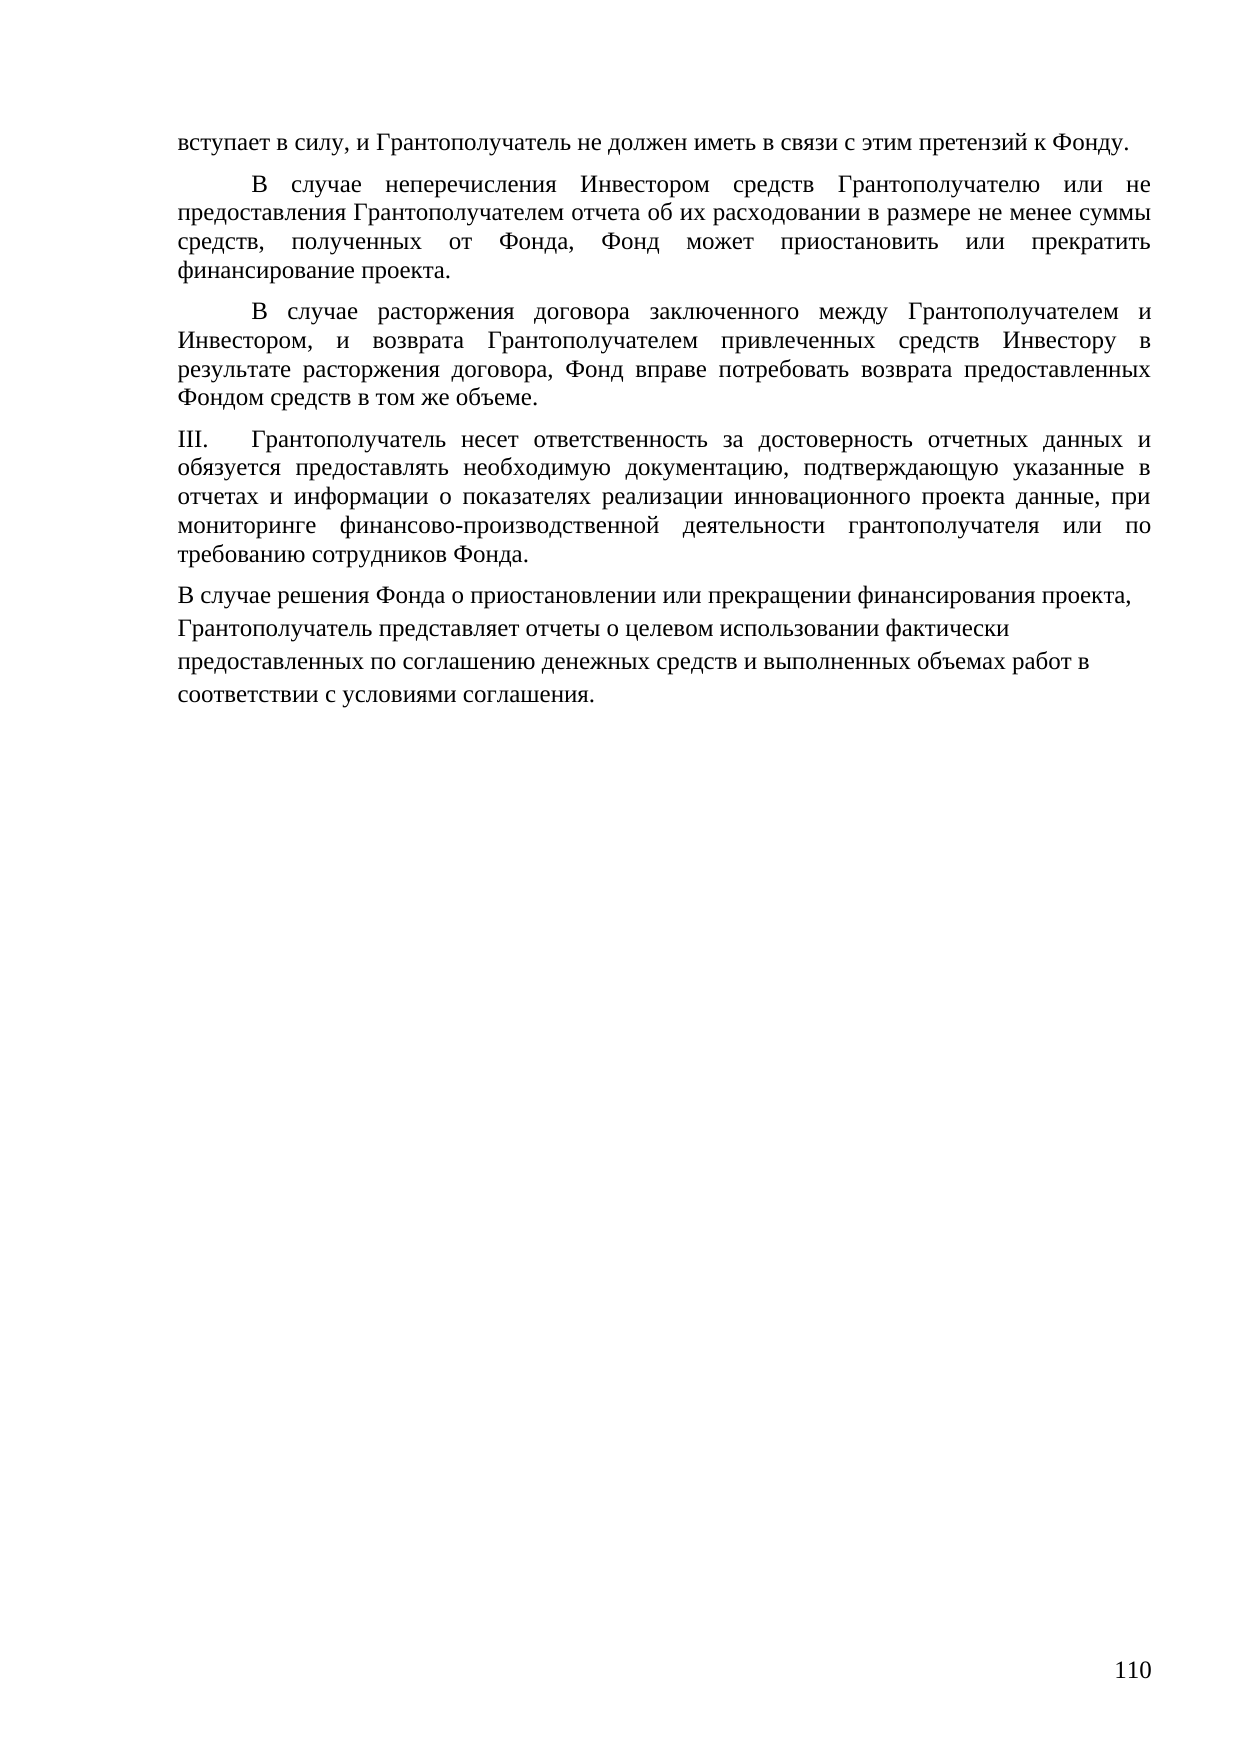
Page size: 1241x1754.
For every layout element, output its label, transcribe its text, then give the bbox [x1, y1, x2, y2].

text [177, 127, 1152, 156]
text В случае расторжения договора заключенного между Грантополучателем и Инвестором, и возврата Грантополучателем привлеченных средств Инвестору в результате расторжения договора, Фонд вправе потребовать возврата предоставленных Фондом средств в том же объеме. [177, 296, 1152, 411]
text В случае решения Фонда о приостановлении или прекращении финансирования проекта, Грантополучатель представляет отчеты о целевом использовании фактически предоставленных по соглашению денежных средств и выполненных объемах работ в соответствии с условиями соглашения. [177, 580, 1152, 708]
text III. Грантополучатель несет ответственность за достоверность отчетных данных и обязуется предоставлять необходимую документацию, подтверждающую указанные в отчетах и информации о показателях реализации инновационного проекта данные, при мониторинге финансово-производственной деятельности грантополучателя или по требованию сотрудников Фонда. [177, 424, 1152, 567]
text В случае неперечисления Инвестором средств Грантополучателю или не предоставления Грантополучателем отчета об их расходовании в размере не менее суммы средств, полученных от Фонда, Фонд может приостановить или прекратить финансирование проекта. [177, 169, 1152, 284]
